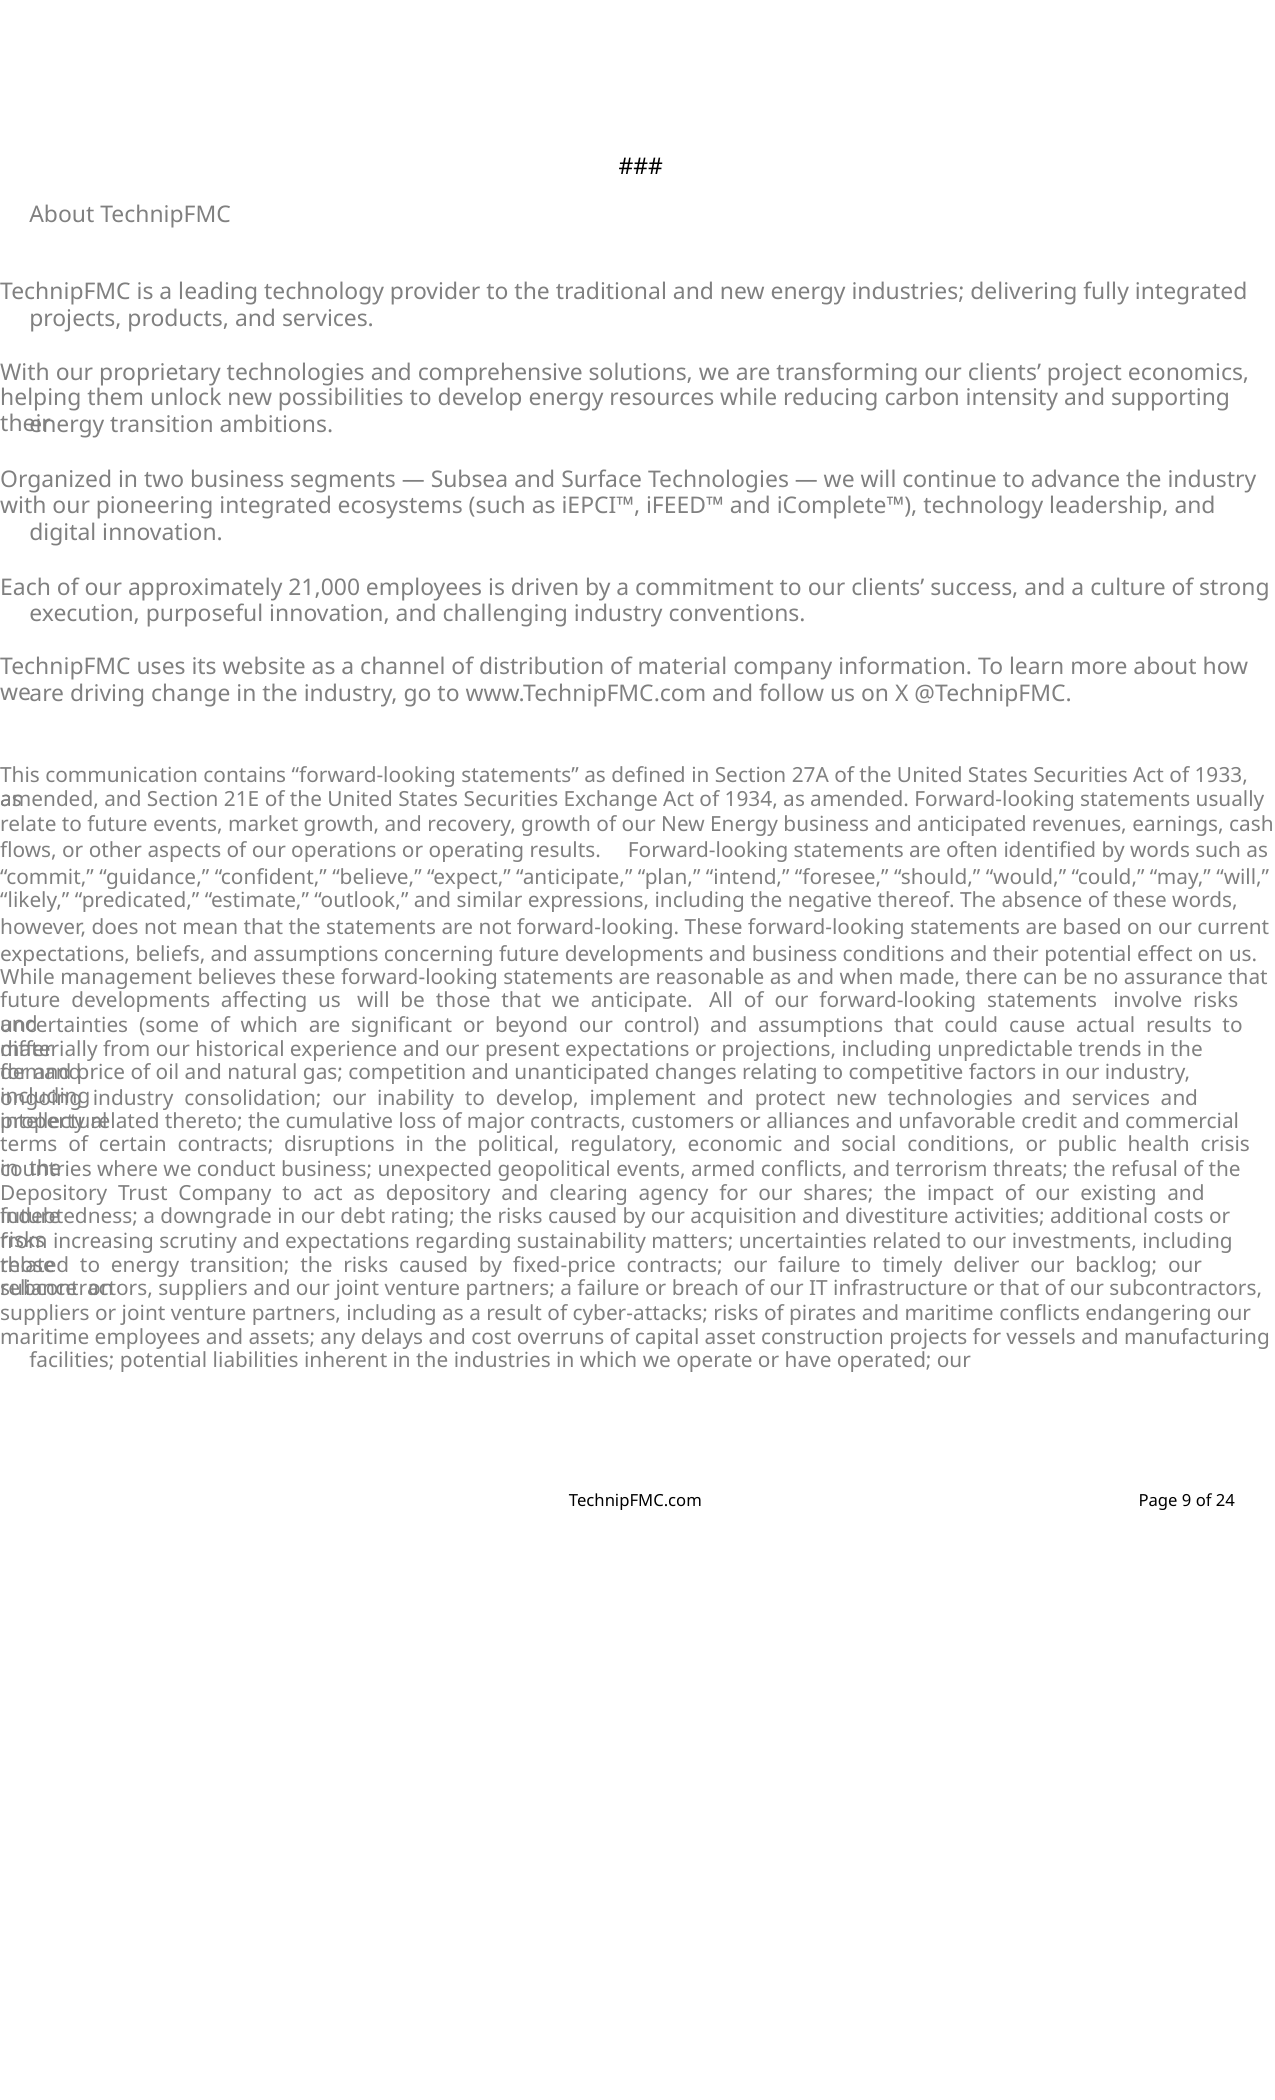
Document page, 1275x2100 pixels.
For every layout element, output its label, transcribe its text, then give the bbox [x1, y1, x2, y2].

text flows, or other aspects of our operations or operating results. Forward-looking statements are often identified by words such as [0, 839, 1275, 862]
text indebtedness; a downgrade in our debt rating; the risks caused by our acquisition and divestiture activities; additional costs or risks [0, 1228, 1275, 1252]
text future developments affecting us will be those that we anticipate. All of our forward-looking statements involve risks and [0, 989, 1275, 1036]
text TechnipFMC.com [569, 1492, 754, 1511]
text helping them unlock new possibilities to develop energy resources while reducing carbon intensity and supporting their [0, 386, 1275, 437]
text suppliers or joint venture partners, including as a result of cyber-attacks; risks of pirates and maritime conflicts endangering our [0, 1302, 1275, 1325]
text ### [618, 154, 686, 179]
text Each of our approximately 21,000 employees is driven by a commitment to our clients’ success, and a culture of strong [0, 574, 1275, 600]
text however, does not mean that the statements are not forward-looking. These forward-looking statements are based on our current [0, 916, 1275, 939]
text facilities; potential liabilities inherent in the industries in which we operate or have operated; our [29, 1349, 1107, 1372]
text with our pioneering integrated ecosystems (such as iEPCI™, iFEED™ and iComplete™), technology leadership, and [0, 493, 1275, 519]
text “commit,” “guidance,” “confident,” “believe,” “expect,” “anticipate,” “plan,” “intend,” “foresee,” “should,” “would,” “could,” “may,” “will,” [0, 866, 1275, 889]
text Page 9 of 24 [1138, 1492, 1275, 1511]
text terms of certain contracts; disruptions in the political, regulatory, economic and social conditions, or public health crisis in the [0, 1133, 1275, 1180]
text digital innovation. [29, 520, 249, 545]
text ongoing industry consolidation; our inability to develop, implement and protect new technologies and services and intellectual [0, 1108, 1275, 1133]
text This communication contains “forward-looking statements” as defined in Section 27A of the United States Securities Act of 1933, as [0, 764, 1275, 811]
text “likely,” “predicated,” “estimate,” “outlook,” and similar expressions, including the negative thereof. The absence of these words, [0, 889, 1275, 912]
text projects, products, and services. [29, 306, 416, 331]
text maritime employees and assets; any delays and cost overruns of capital asset construction projects for vessels and manufacturing [0, 1326, 1275, 1349]
text While management believes these forward-looking statements are reasonable as and when made, there can be no assurance that [0, 966, 1275, 989]
text uncertainties (some of which are significant or beyond our control) and assumptions that could cause actual results to differ [0, 1036, 1275, 1061]
text expectations, beliefs, and assumptions concerning future developments and business conditions and their potential effect on us. [0, 942, 1275, 966]
text for and price of oil and natural gas; competition and unanticipated changes relating to competitive factors in our industry, including [0, 1084, 1275, 1108]
text TechnipFMC uses its website as a channel of distribution of material company information. To learn more about how we [0, 654, 1275, 706]
text About TechnipFMC [29, 202, 284, 228]
text related to energy transition; the risks caused by fixed-price contracts; our failure to timely deliver our backlog; our reliance on [0, 1277, 1275, 1300]
text materially from our historical experience and our present expectations or projections, including unpredictable trends in the demand [0, 1061, 1275, 1084]
text from increasing scrutiny and expectations regarding sustainability matters; uncertainties related to our investments, including those [0, 1252, 1275, 1277]
text Depository Trust Company to act as depository and clearing agency for our shares; the impact of our existing and future [0, 1182, 1275, 1228]
text With our proprietary technologies and comprehensive solutions, we are transforming our clients’ project economics, [0, 360, 1275, 386]
text relate to future events, market growth, and recovery, growth of our New Energy business and anticipated revenues, earnings, cash [0, 812, 1275, 836]
text execution, purposeful innovation, and challenging industry conventions. [29, 601, 851, 627]
text Organized in two business segments — Subsea and Surface Technologies — we will continue to advance the industry [0, 467, 1275, 492]
text TechnipFMC is a leading technology provider to the traditional and new energy industries; delivering fully integrated [0, 279, 1275, 304]
